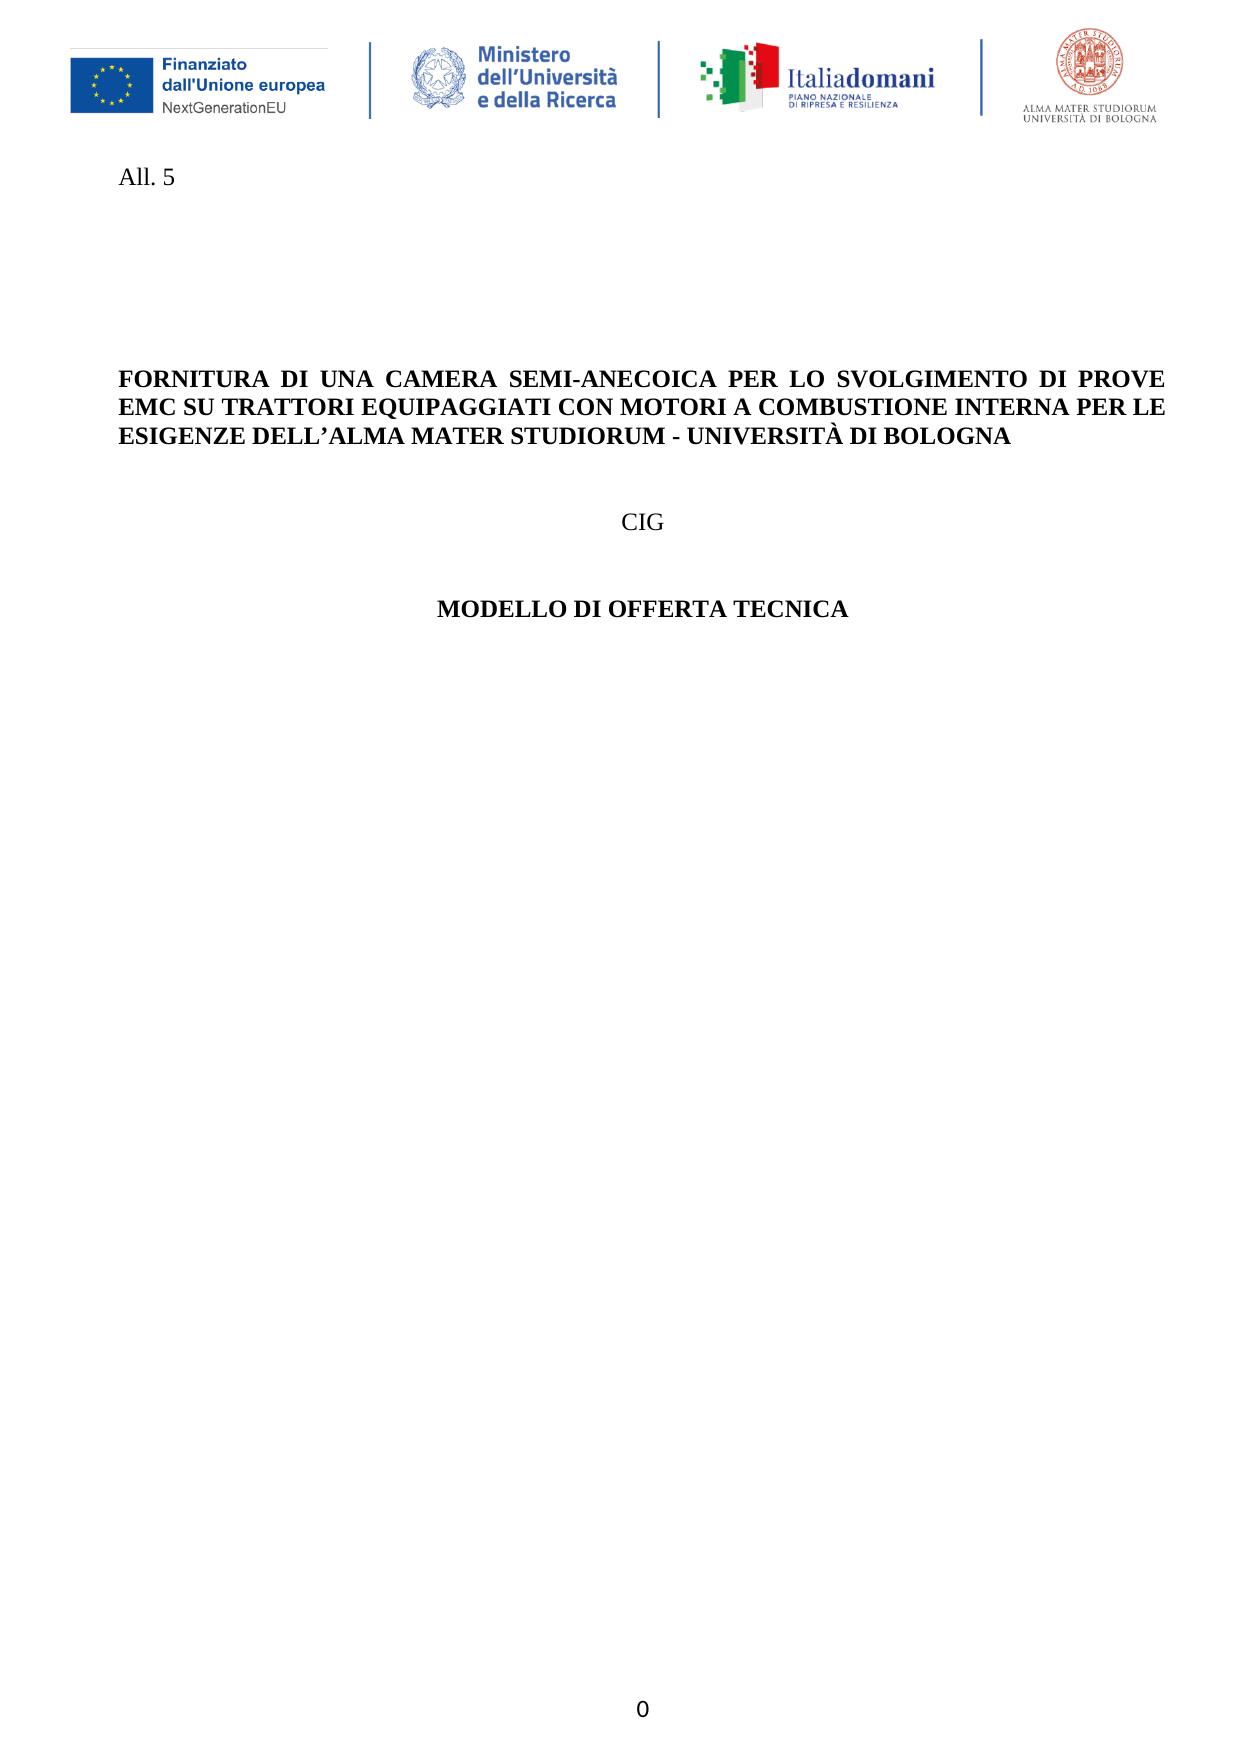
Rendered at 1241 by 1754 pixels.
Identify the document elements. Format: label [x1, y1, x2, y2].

picture [0, 2, 1240, 151]
